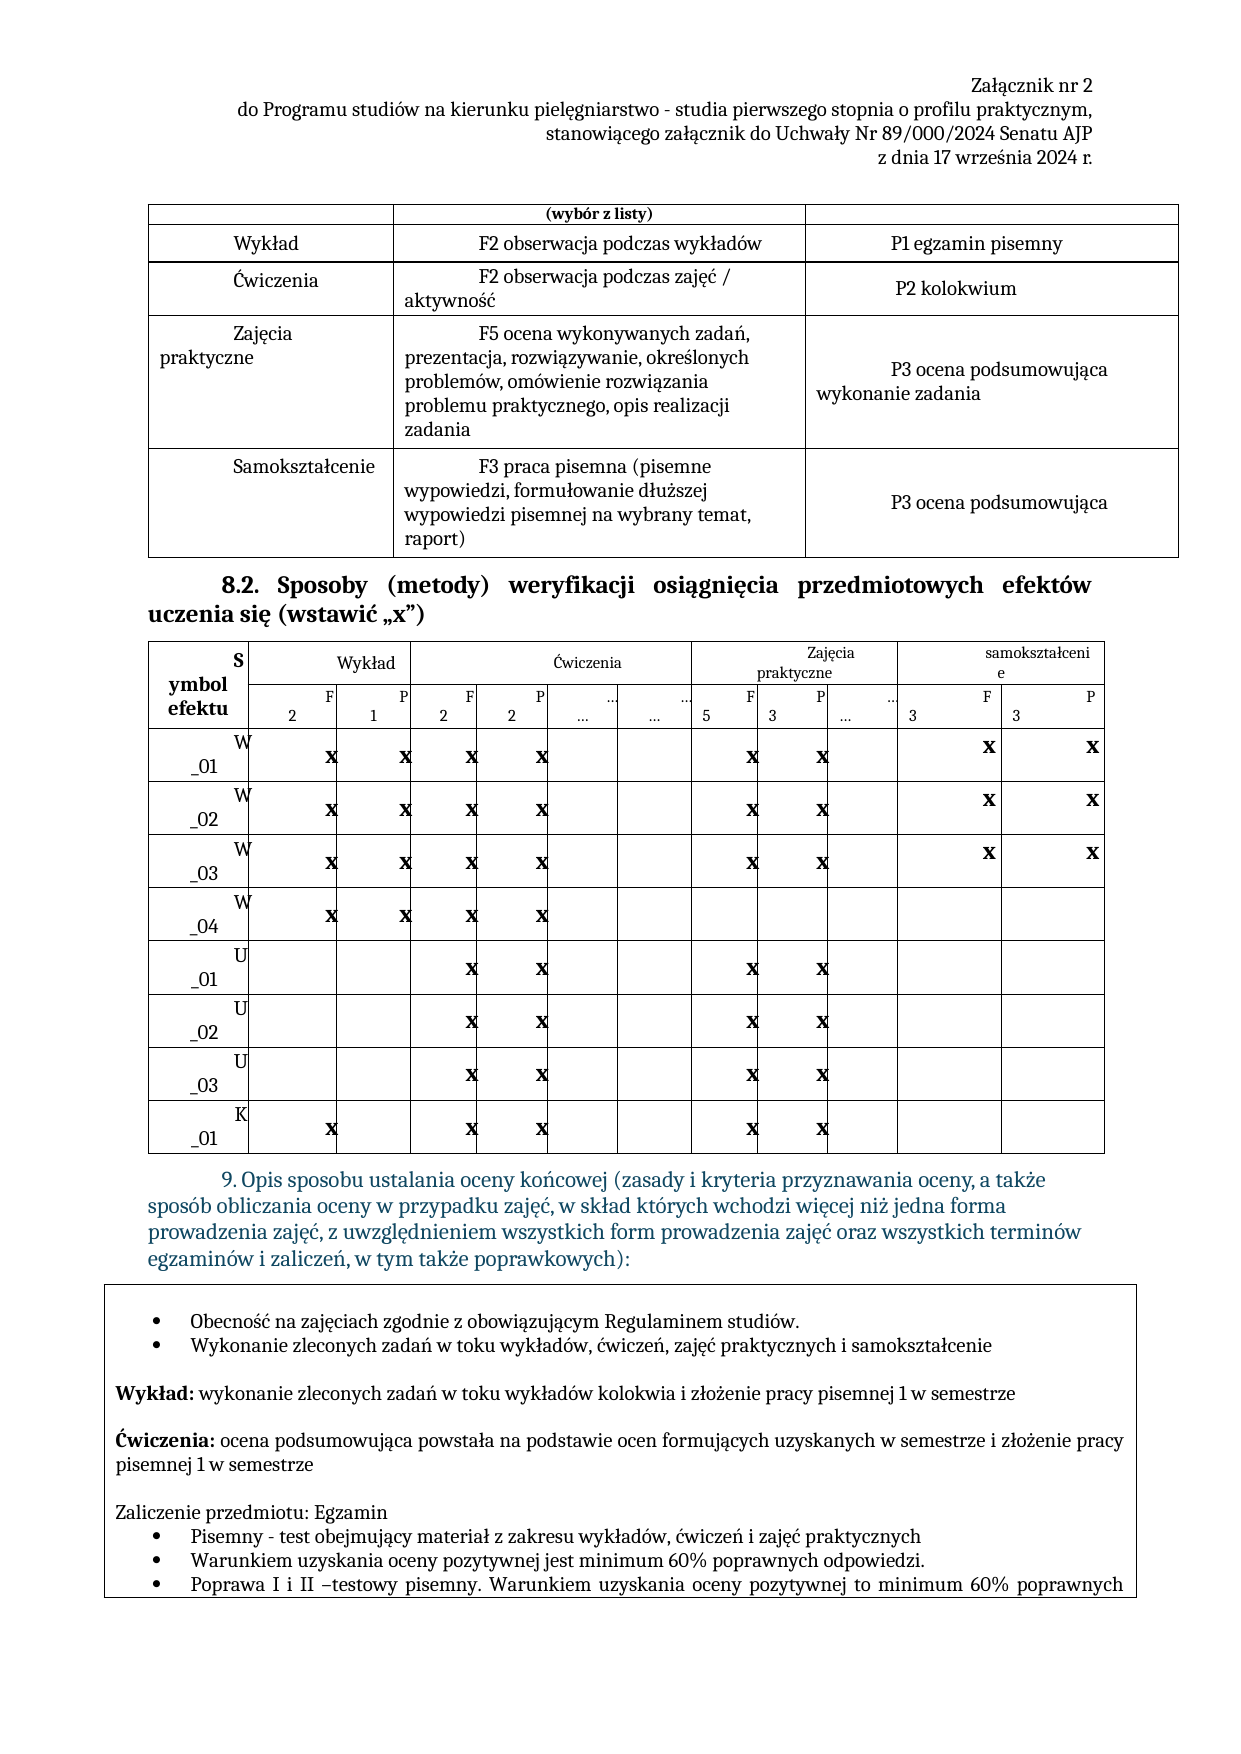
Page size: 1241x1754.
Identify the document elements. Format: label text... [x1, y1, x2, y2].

table_cell [548, 941, 617, 993]
table_cell x [411, 782, 476, 834]
table_cell x [692, 995, 757, 1047]
table_cell x [411, 995, 476, 1047]
table_cell Wykład [149, 225, 393, 261]
table_cell x [477, 729, 547, 781]
table_cell x [898, 782, 1001, 834]
table_cell F2 obserwacja podczas wykładów [394, 225, 805, 261]
table_cell K_01 [149, 1101, 248, 1153]
table_cell x [337, 729, 410, 781]
table_cell [828, 782, 897, 834]
table_cell [548, 835, 617, 887]
table_cell P2 kolokwium [806, 263, 1178, 314]
table_cell [828, 1101, 897, 1153]
table_cell F3 praca pisemna (pisemne wypowiedzi, formułowanie dłuższej wypowiedzi pisemnej na wybrany temat, raport) [394, 449, 805, 557]
table_cell F2 [411, 685, 476, 728]
table_cell W_04 [149, 888, 248, 940]
table_header Forma zajęć [149, 205, 393, 224]
table_cell x [1002, 782, 1104, 834]
table_cell [548, 729, 617, 781]
table_cell W_01 [149, 729, 248, 781]
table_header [394, 205, 805, 224]
table_cell [1002, 1101, 1104, 1153]
table_cell [828, 941, 897, 993]
table_cell [337, 941, 410, 993]
table_cell F5 [692, 685, 757, 728]
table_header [105, 1285, 1136, 1597]
table_cell [337, 995, 410, 1047]
table_cell x [692, 729, 757, 781]
table_cell W_02 [149, 782, 248, 834]
table_cell P1 egzamin pisemny [806, 225, 1178, 261]
table_cell [898, 995, 1001, 1047]
table_cell x [1002, 835, 1104, 887]
table_cell [898, 888, 1001, 940]
table_header Zajęcia praktyczne [692, 642, 897, 684]
table_cell [249, 941, 336, 993]
table_cell Samokształcenie [149, 449, 393, 557]
table_cell [618, 729, 691, 781]
table_header Wykład [249, 642, 410, 684]
table_cell x [692, 941, 757, 993]
table_cell x [477, 995, 547, 1047]
table_cell [337, 1048, 410, 1100]
table_cell x [249, 782, 336, 834]
table_cell x [249, 1101, 336, 1153]
table_cell [548, 888, 617, 940]
table_cell [337, 1101, 410, 1153]
table_cell P2 [477, 685, 547, 728]
table_cell F2 obserwacja podczas zajęć / aktywność [394, 263, 805, 314]
table_cell [1002, 941, 1104, 993]
table_cell x [411, 729, 476, 781]
table_cell [249, 1048, 336, 1100]
text 8.2. Sposoby (metody) weryfikacji osiągnięcia przedmiotowych efektów uczenia się (wstawić „x”) [148, 571, 1093, 628]
table_cell x [758, 1048, 827, 1100]
table_cell x [758, 782, 827, 834]
table_cell x [898, 835, 1001, 887]
table_cell x [249, 835, 336, 887]
table_cell [828, 995, 897, 1047]
table_cell x [411, 1101, 476, 1153]
table_cell x [411, 941, 476, 993]
table_cell x [477, 835, 547, 887]
table_cell x [1002, 729, 1104, 781]
table_cell …… [548, 685, 617, 728]
table_cell [618, 782, 691, 834]
table_cell P1 [337, 685, 410, 728]
table_cell [618, 1048, 691, 1100]
table_cell [758, 888, 827, 940]
table_header Symbol efektu [149, 642, 248, 728]
table_cell x [692, 782, 757, 834]
table_cell x [249, 729, 336, 781]
table_cell x [898, 729, 1001, 781]
table_cell [898, 941, 1001, 993]
table_cell [898, 1048, 1001, 1100]
table_cell [828, 1048, 897, 1100]
table_cell [618, 1101, 691, 1153]
table_cell [828, 835, 897, 887]
table_cell Ćwiczenia [149, 263, 393, 314]
table_cell [548, 782, 617, 834]
table_cell U_02 [149, 995, 248, 1047]
table_cell U_01 [149, 941, 248, 993]
table_cell F5 ocena wykonywanych zadań, prezentacja, rozwiązywanie, określonych problemów, omówienie rozwiązania problemu praktycznego, opis realizacji zadania [394, 316, 805, 448]
table_cell [618, 835, 691, 887]
table_cell P3 [758, 685, 827, 728]
table_cell x [692, 835, 757, 887]
table_cell x [411, 1048, 476, 1100]
table_cell [828, 888, 897, 940]
table_header Ćwiczenia [411, 642, 691, 684]
table_cell [548, 995, 617, 1047]
table_cell Zajęcia praktyczne [149, 316, 393, 448]
table_cell [828, 729, 897, 781]
table_cell [548, 1101, 617, 1153]
table_cell x [692, 1101, 757, 1153]
table_cell P3 [1002, 685, 1104, 728]
table_cell …… [618, 685, 691, 728]
table_cell [898, 1101, 1001, 1153]
table_cell x [477, 888, 547, 940]
table_cell x [692, 1048, 757, 1100]
table_cell [1002, 995, 1104, 1047]
table_cell x [411, 835, 476, 887]
table_cell [618, 888, 691, 940]
table_cell x [337, 782, 410, 834]
table_cell x [758, 729, 827, 781]
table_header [806, 205, 1178, 224]
table_header samokształcenie [898, 642, 1104, 684]
table_cell [1002, 1048, 1104, 1100]
table_cell [548, 1048, 617, 1100]
table_cell x [411, 888, 476, 940]
table_cell P3 ocena podsumowująca wykonanie zadania [806, 316, 1178, 448]
table_cell x [337, 835, 410, 887]
table_cell [692, 888, 757, 940]
table_cell x [758, 835, 827, 887]
table_cell [1002, 888, 1104, 940]
table_cell x [477, 1101, 547, 1153]
table_cell P3 ocena podsumowująca [806, 449, 1178, 557]
table_cell x [249, 888, 336, 940]
table_cell F2 [249, 685, 336, 728]
table_cell x [758, 995, 827, 1047]
table_cell [249, 995, 336, 1047]
table_cell [618, 941, 691, 993]
table_cell …… [828, 685, 897, 728]
table_cell x [758, 1101, 827, 1153]
table_cell x [477, 782, 547, 834]
table_cell x [758, 941, 827, 993]
subtitle 9. Opis sposobu ustalania oceny końcowej (zasady i kryteria przyznawania oceny, a także sposób obliczania oceny w przypadku zajęć, w skład których wchodzi więcej niż jedna forma prowadzenia zajęć, z uwzględnieniem wszystkich form prowadzenia zajęć oraz wszystkich terminów egzaminów i zaliczeń, w tym także poprawkowych): [148, 1166, 1093, 1272]
table_cell U_03 [149, 1048, 248, 1100]
table_cell x [337, 888, 410, 940]
table_cell F3 [898, 685, 1001, 728]
table_cell W_03 [149, 835, 248, 887]
table_cell x [477, 941, 547, 993]
table_cell [618, 995, 691, 1047]
table_cell x [477, 1048, 547, 1100]
